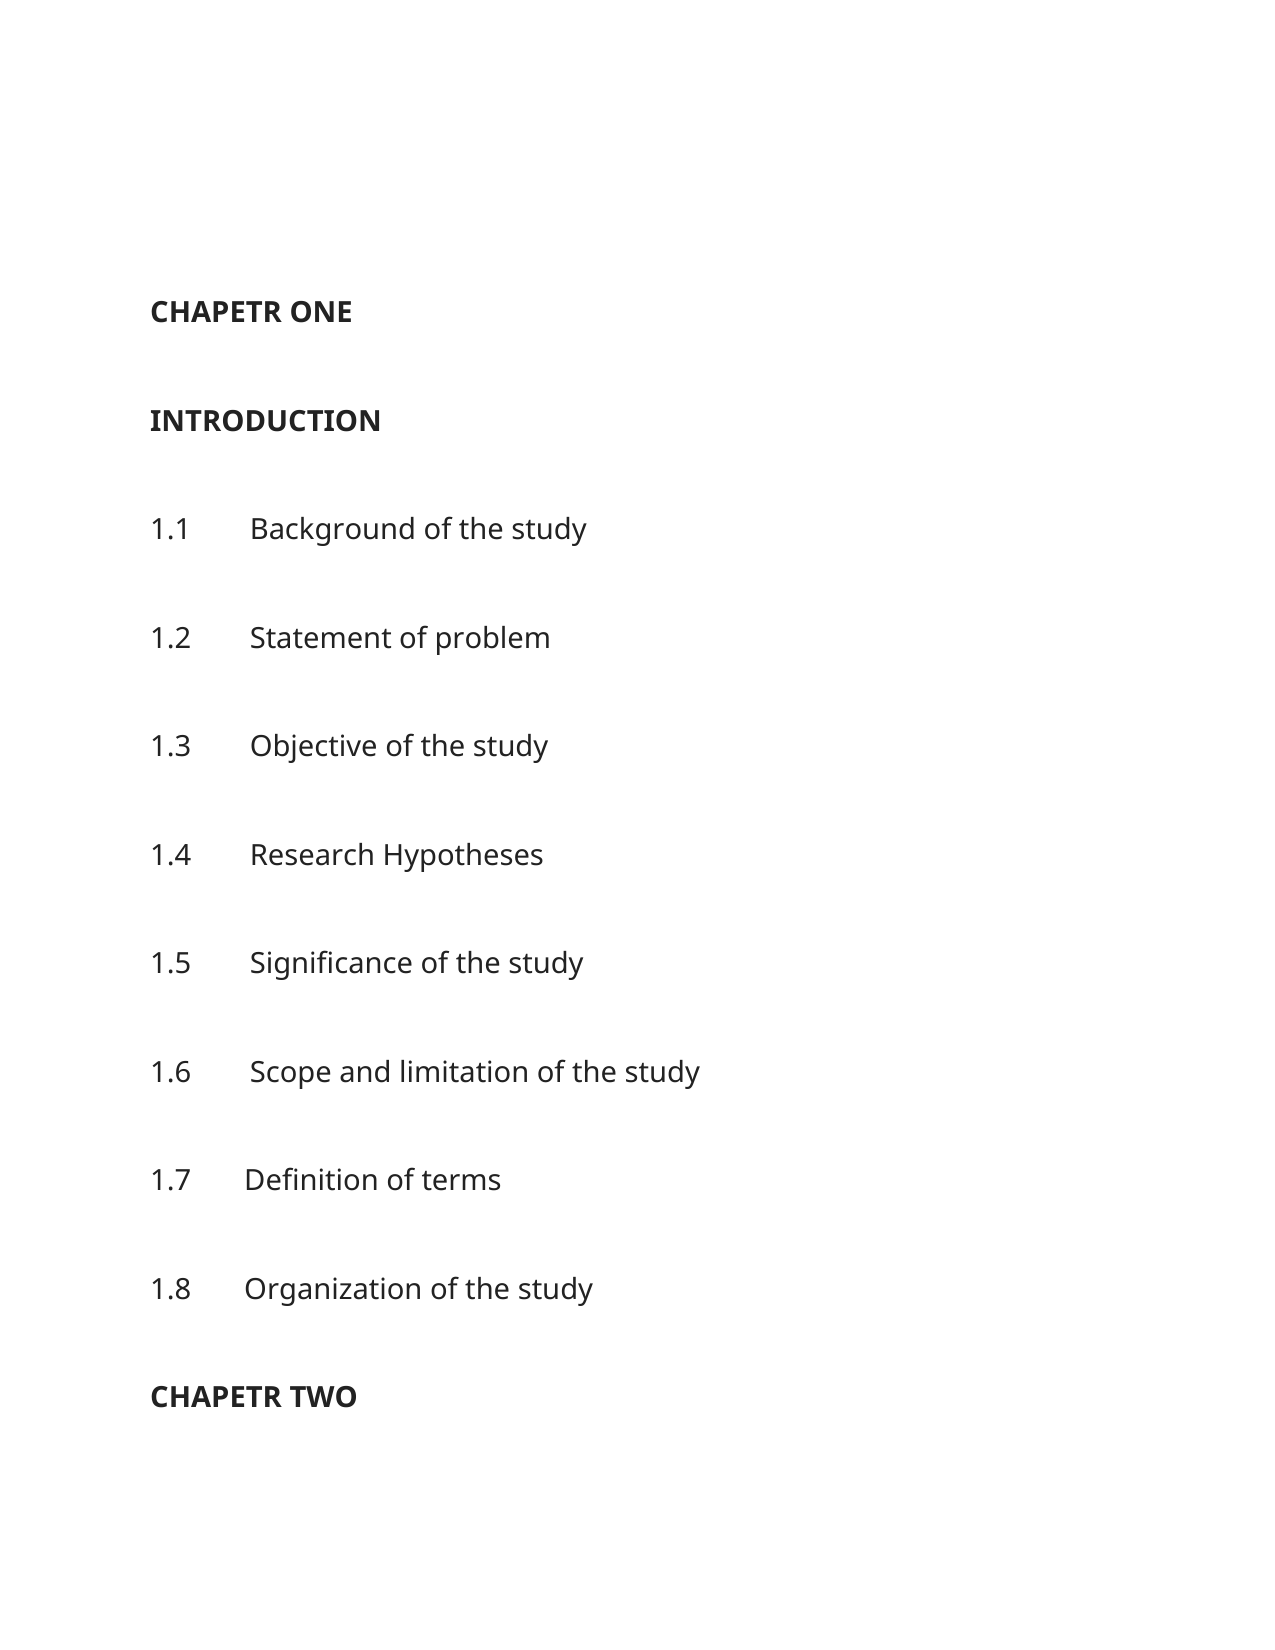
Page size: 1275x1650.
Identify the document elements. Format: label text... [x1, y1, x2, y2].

text CHAPETR ONE [150, 291, 1125, 331]
text 1.8 Organization of the study [150, 1268, 1125, 1308]
text 1.6 Scope and limitation of the study [150, 1051, 1125, 1091]
text 1.5 Significance of the study [150, 942, 1125, 982]
text CHAPETR TWO [150, 1377, 1125, 1416]
text INTRODUCTION [150, 400, 1125, 439]
text 1.2 Statement of problem [150, 617, 1125, 657]
text 1.3 Objective of the study [150, 725, 1125, 765]
text 1.7 Definition of terms [150, 1159, 1125, 1199]
text 1.1 Background of the study [150, 508, 1125, 548]
text 1.4 Research Hypotheses [150, 834, 1125, 874]
